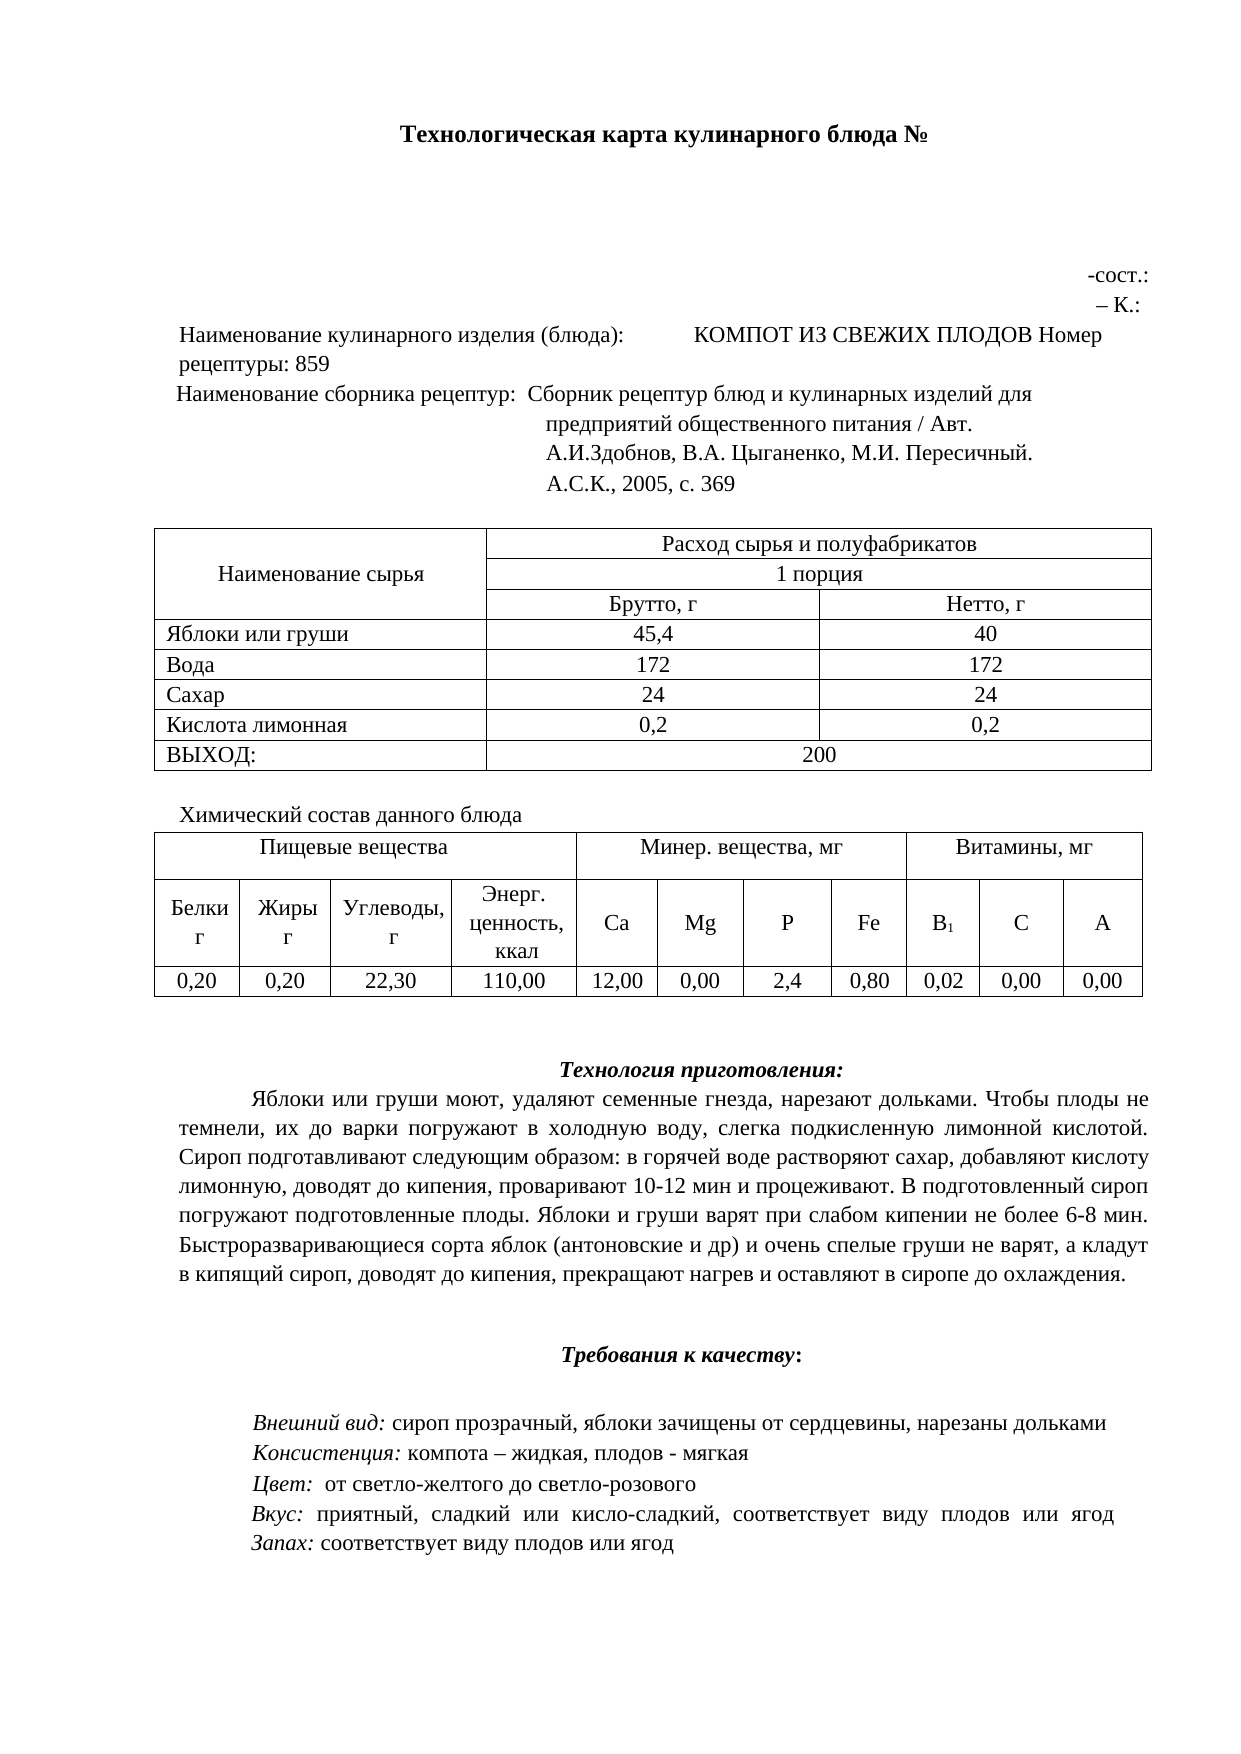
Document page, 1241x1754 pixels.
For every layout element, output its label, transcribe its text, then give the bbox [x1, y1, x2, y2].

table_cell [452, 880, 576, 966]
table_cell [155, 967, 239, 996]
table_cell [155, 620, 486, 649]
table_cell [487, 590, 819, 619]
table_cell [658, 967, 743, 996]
text Вкус: приятный, сладкий или кисло-сладкий, соответствует виду плодов или ягод Запах: соответствует виду плодов или ягод [251, 1500, 1116, 1556]
text Наименование кулинарного изделия (блюда): КОМПОТ ИЗ СВЕЖИХ ПЛОДОВ Номер рецептуры: 859 [179, 321, 1102, 376]
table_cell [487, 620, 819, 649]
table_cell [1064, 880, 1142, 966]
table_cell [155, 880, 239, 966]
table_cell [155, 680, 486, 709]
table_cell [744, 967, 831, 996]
text Консистенция: компота – жидкая, плодов - мягкая [252, 1439, 1151, 1466]
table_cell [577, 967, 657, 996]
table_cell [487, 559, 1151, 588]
text Внешний вид: сироп прозрачный, яблоки зачищены от сердцевины, нарезаны дольками [252, 1409, 1151, 1435]
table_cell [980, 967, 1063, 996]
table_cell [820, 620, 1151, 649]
text А.С.К., 2005, с. 369 [491, 470, 790, 496]
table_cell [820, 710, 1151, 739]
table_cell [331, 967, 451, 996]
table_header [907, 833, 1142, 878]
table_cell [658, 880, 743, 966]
text Химический состав данного блюда [179, 801, 1151, 827]
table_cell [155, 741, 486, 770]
text Яблоки или груши моют, удаляют семенные гнезда, нарезают дольками. Чтобы плоды не темнели, их до варки погружают в холодную воду, слегка подкисленную лимонной кислотой. Сироп подготавливают следующим образом: в горячей воде растворяют сахар, добавляют кислоту лимонную, доводят до кипения, проваривают 10-12 мин и процеживают. В подготовленный сироп погружают подготовленные плоды. Яблоки и груши варят при слабом кипении не более 6-8 мин. Быстроразваривающиеся сорта яблок (антоновские и др) и очень спелые груши не варят, а кладут в кипящий сироп, доводят до кипения, прекращают нагрев и оставляют в сиропе до охлаждения. [179, 1085, 1151, 1286]
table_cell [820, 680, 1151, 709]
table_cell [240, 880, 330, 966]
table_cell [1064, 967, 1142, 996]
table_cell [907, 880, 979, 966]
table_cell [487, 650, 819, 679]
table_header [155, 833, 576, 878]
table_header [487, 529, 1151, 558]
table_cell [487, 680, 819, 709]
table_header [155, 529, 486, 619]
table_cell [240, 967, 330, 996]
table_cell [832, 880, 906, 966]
text Цвет: от светло-желтого до светло-розового [252, 1470, 1151, 1496]
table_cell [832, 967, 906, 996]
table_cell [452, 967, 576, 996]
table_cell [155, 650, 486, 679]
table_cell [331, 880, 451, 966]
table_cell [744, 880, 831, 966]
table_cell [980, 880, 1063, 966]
text Требования к качеству: [251, 1341, 1112, 1367]
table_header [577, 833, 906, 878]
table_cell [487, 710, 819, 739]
text Наименование сборника рецептур: Сборник рецептур блюд и кулинарных изделий для предприятий общественного питания / Авт. А.И.Здобнов, В.А. Цыганенко, М.И. Пересичный. [176, 381, 1090, 466]
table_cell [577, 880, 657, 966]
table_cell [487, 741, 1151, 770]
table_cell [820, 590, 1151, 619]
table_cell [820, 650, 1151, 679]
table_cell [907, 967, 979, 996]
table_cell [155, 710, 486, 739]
text Технология приготовления: [251, 1056, 1151, 1083]
